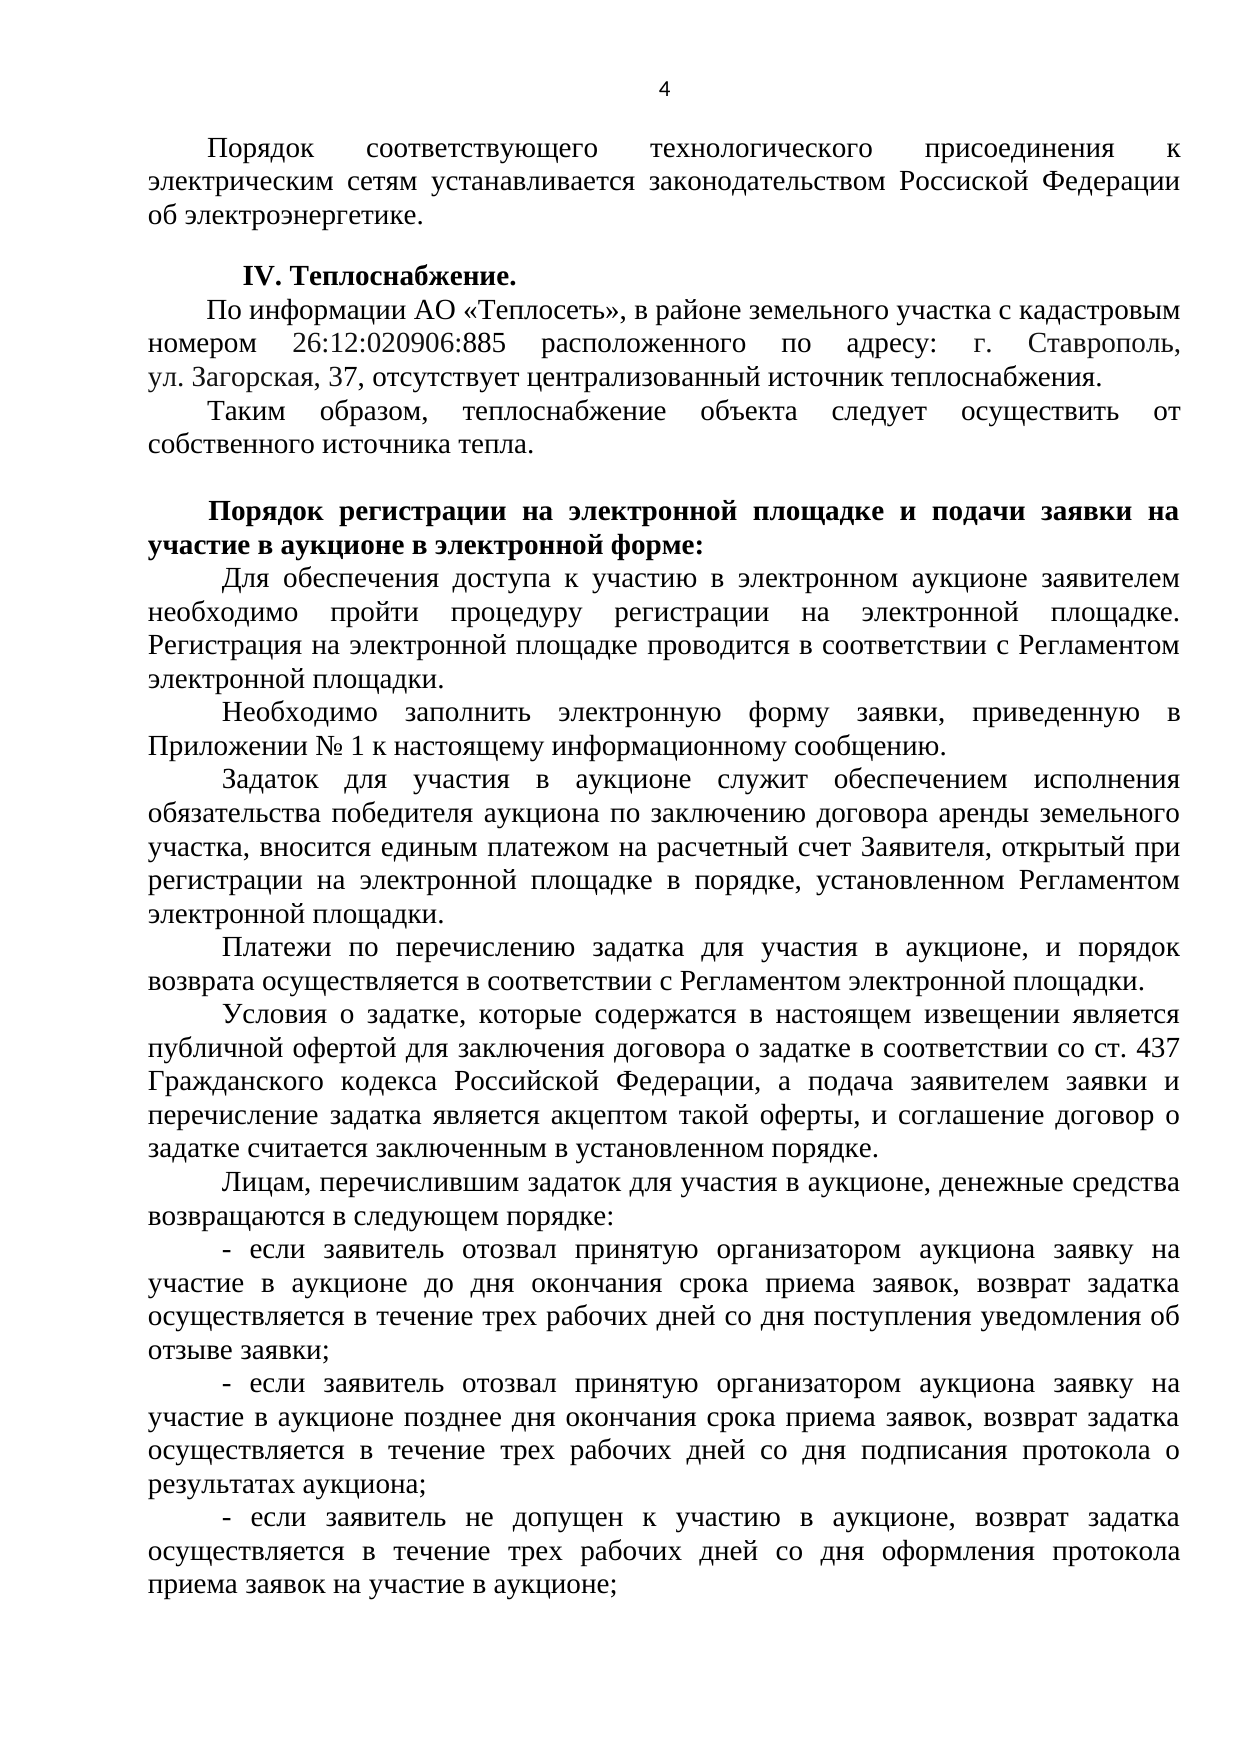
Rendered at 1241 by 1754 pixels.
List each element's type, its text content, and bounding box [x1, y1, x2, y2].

text IV. Теплоснабжение. [148, 258, 1181, 292]
text Лицам, перечислившим задаток для участия в аукционе, денежные средства возвращаются в следующем порядке: [148, 1164, 1181, 1231]
text По информации АО «Теплосеть», в районе земельного участка с кадастровым номером 26:12:020906:885 расположенного по адресу: г. Ставрополь, ул. Загорская, 37, отсутствует централизованный источник теплоснабжения. [148, 292, 1181, 393]
text Необходимо заполнить электронную форму заявки, приведенную в Приложении № 1 к настоящему информационному сообщению. [148, 694, 1181, 762]
text - если заявитель отозвал принятую организатором аукциона заявку на участие в аукционе до дня окончания срока приема заявок, возврат задатка осуществляется в течение трех рабочих дней со дня поступления уведомления об отзыве заявки; [148, 1231, 1181, 1365]
text Условия о задатке, которые содержатся в настоящем извещении является публичной офертой для заключения договора о задатке в соответствии со ст. 437 Гражданского кодекса Российской Федерации, а подача заявителем заявки и перечисление задатка является акцептом такой оферты, и соглашение договор о задатке считается заключенным в установленном порядке. [148, 996, 1181, 1164]
text Порядок соответствующего технологического присоединения к электрическим сетям устанавливается законодательством Россиской Федерации об электроэнергетике. [148, 130, 1181, 231]
text - если заявитель не допущен к участию в аукционе, возврат задатка осуществляется в течение трех рабочих дней со дня оформления протокола приема заявок на участие в аукционе; [148, 1499, 1181, 1600]
text Порядок регистрации на электронной площадке и подачи заявки на участие в аукционе в электронной форме: [148, 493, 1181, 560]
text Таким образом, теплоснабжение объекта следует осуществить от собственного источника тепла. [148, 393, 1181, 460]
text Платежи по перечислению задатка для участия в аукционе, и порядок возврата осуществляется в соответствии с Регламентом электронной площадки. [148, 929, 1181, 996]
text - если заявитель отозвал принятую организатором аукциона заявку на участие в аукционе позднее дня окончания срока приема заявок, возврат задатка осуществляется в течение трех рабочих дней со дня подписания протокола о результатах аукциона; [148, 1365, 1181, 1499]
text Задаток для участия в аукционе служит обеспечением исполнения обязательства победителя аукциона по заключению договора аренды земельного участка, вносится единым платежом на расчетный счет Заявителя, открытый при регистрации на электронной площадке в порядке, установленном Регламентом электронной площадки. [148, 762, 1181, 929]
text Для обеспечения доступа к участию в электронном аукционе заявителем необходимо пройти процедуру регистрации на электронной площадке. Регистрация на электронной площадке проводится в соответствии с Регламентом электронной площадки. [148, 560, 1181, 694]
